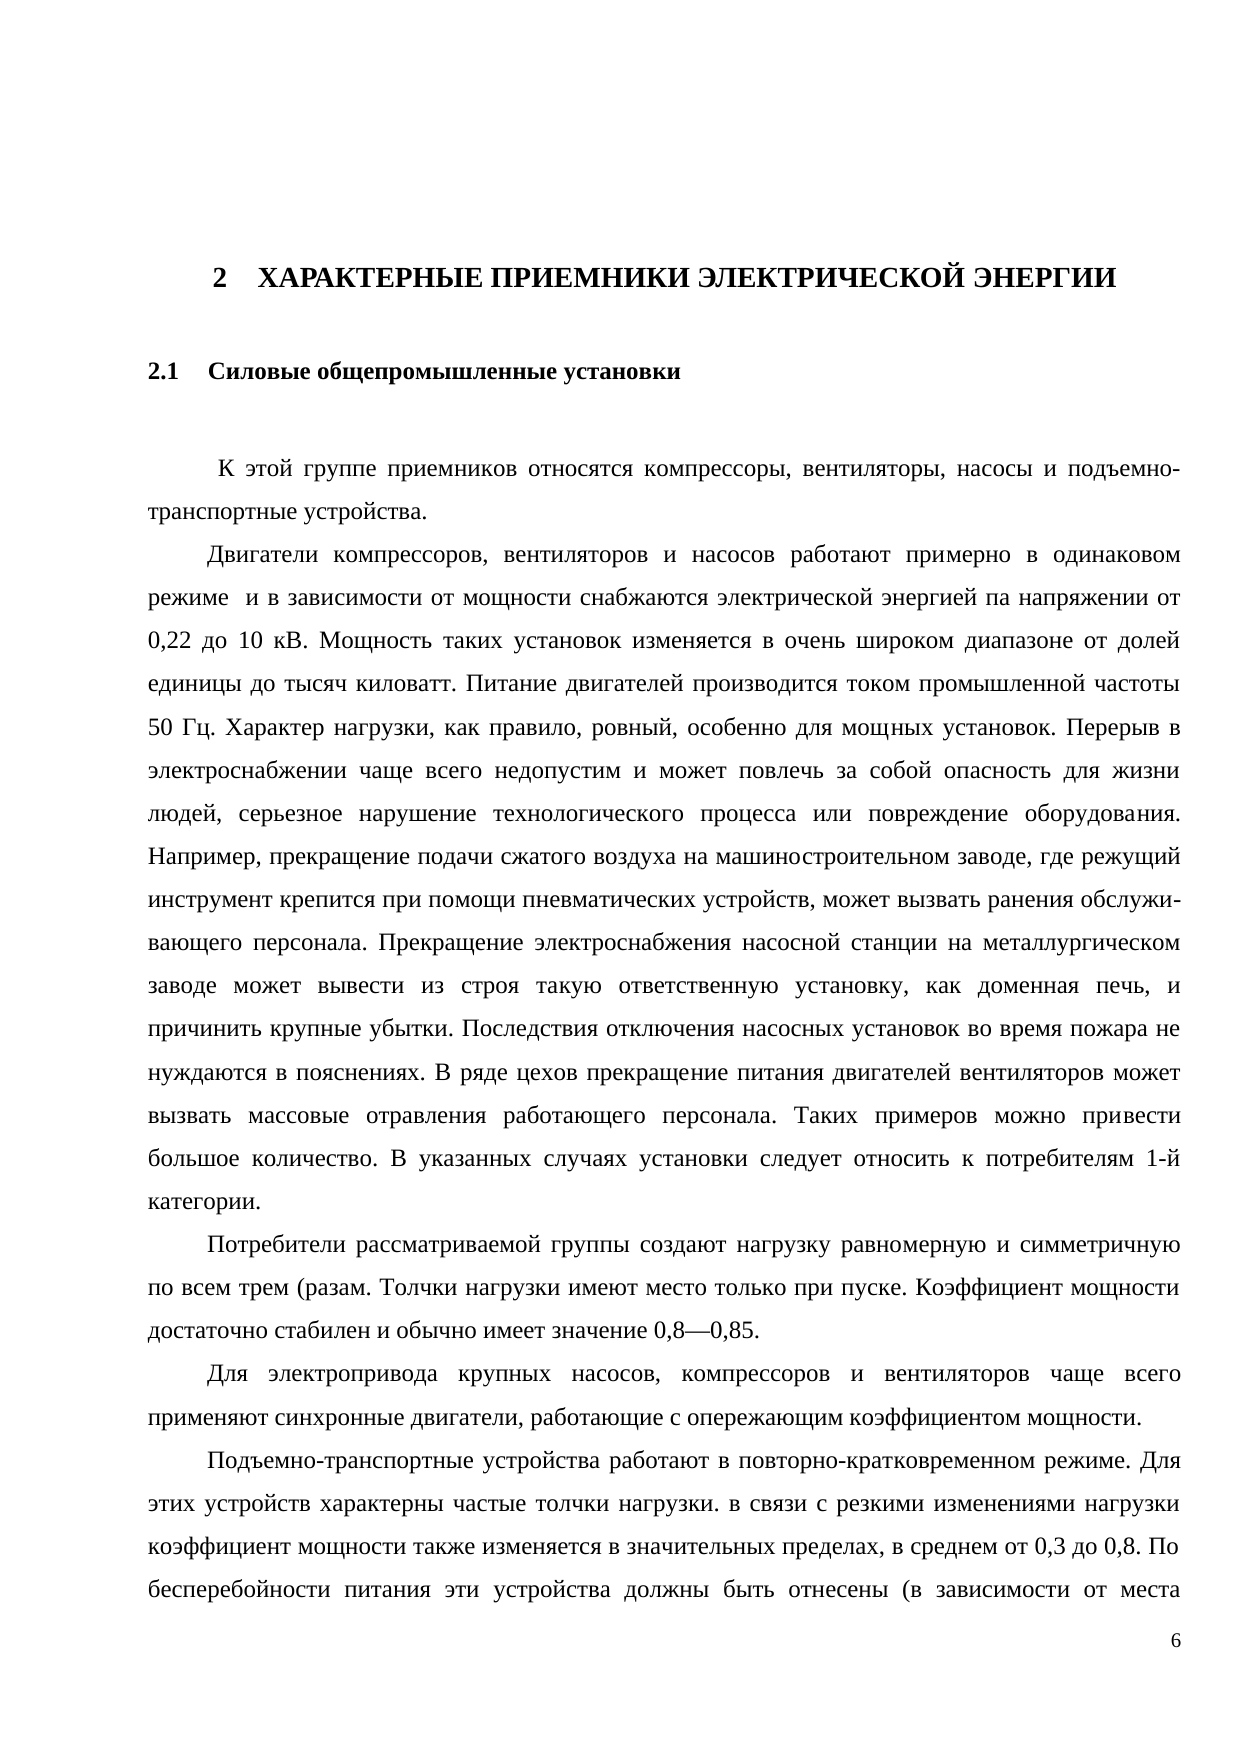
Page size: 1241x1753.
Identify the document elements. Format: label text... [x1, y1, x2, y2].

text Двигатели компрессоров, вентиляторов и насосов работают примерно в одинаковом режиме и в зависимости от мощности снабжаются электрической энергией па напряжении от 0,22 до 10 кВ. Мощность таких установок изменяется в очень широком диапазоне от долей единицы до тысяч киловатт. Питание двигателей производится током промышленной частоты 50 Гц. Характер нагрузки, как правило, ровный, особенно для мощных установок. Перерыв в электроснабжении чаще всего недопустим и может повлечь за собой опасность для жизни людей, серьезное нарушение технологического процесса или повреждение оборудования. Например, прекращение подачи сжатого воздуха на машиностроительном заводе, где режущий инструмент крепится при помощи пневматических устройств, может вызвать ранения обслуживающего персонала. Прекращение электроснабжения насосной станции на металлургическом заводе может вывести из строя такую ответственную установку, как доменная печь, и причинить крупные убытки. Последствия отключения насосных установок во время пожара не нуждаются в пояснениях. В ряде цехов прекращение питания двигателей вентиляторов может вызвать массовые отравления работающего персонала. Таких примеров можно привести большое количество. В указанных случаях установки следует относить к потребителям 1-й категории. [148, 539, 1181, 1215]
subtitle ХАРАКТЕРНЫЕ ПРИЕМНИКИ электрической ЭНЕРГИИ [148, 260, 1181, 293]
text Потребители рассматриваемой группы создают нагрузку равномерную и симметричную по всем трем (разам. Толчки нагрузки имеют место только при пуске. Коэффициент мощности достаточно стабилен и обычно имеет значение 0,8—0,85. [148, 1229, 1181, 1344]
text Для электропривода крупных насосов, компрессоров и вентиляторов чаще всего применяют синхронные двигатели, работающие с опережающим коэффициентом мощности. [148, 1358, 1181, 1430]
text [148, 1445, 1181, 1603]
text К этой группе приемников относятся компрессоры, вентиляторы, насосы и подъемно-транспортные устройства. [148, 453, 1181, 525]
subtitle Силовые общепромышленные установки [148, 356, 1181, 385]
